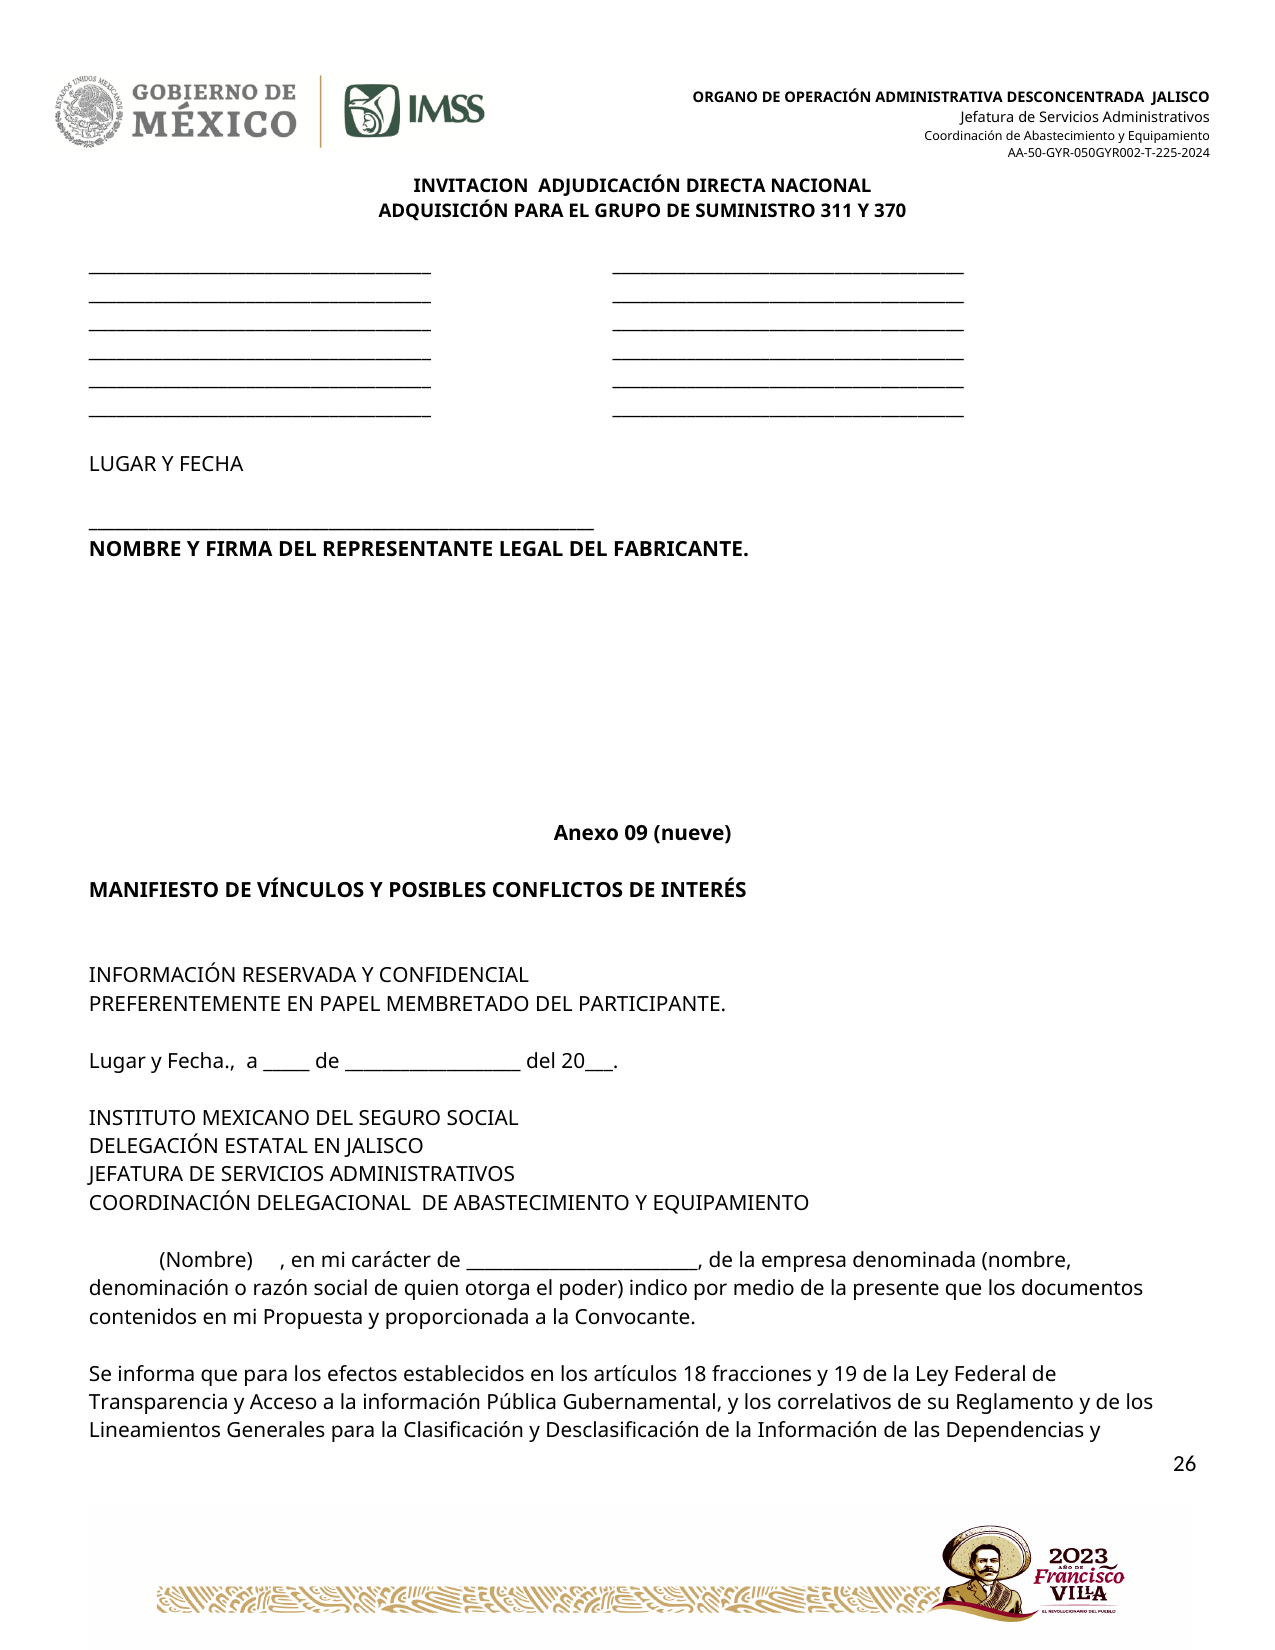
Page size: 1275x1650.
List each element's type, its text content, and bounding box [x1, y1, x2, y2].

text Lugar y Fecha., a _____ de ___________________ del 20___. [89, 1046, 1196, 1074]
table_cell ______________________________________ [601, 250, 1125, 278]
text (Nombre) , en mi carácter de _________________________, de la empresa denominada (nombre, denominación o razón social de quien otorga el poder) indico por medio de la presente que los documentos contenidos en mi Propuesta y proporcionada a la Convocante. [89, 1245, 1196, 1330]
table_cell _____________________________________ [78, 306, 601, 335]
text DELEGACIÓN ESTATAL EN JALISCO [89, 1131, 1196, 1159]
text INSTITUTO MEXICANO DEL SEGURO SOCIAL [89, 1103, 1196, 1131]
text NOMBRE Y FIRMA DEL REPRESENTANTE LEGAL DEL FABRICANTE. [89, 534, 1196, 562]
table_cell _____________________________________ [78, 250, 601, 278]
picture [88, 1505, 1193, 1650]
table_cell ______________________________________ [601, 363, 1125, 392]
text COORDINACIÓN DELEGACIONAL DE ABASTECIMIENTO Y EQUIPAMIENTO [89, 1188, 1196, 1216]
table_cell ______________________________________ [601, 335, 1125, 363]
text Anexo 09 (nueve) [89, 818, 1196, 847]
text MANIFIESTO DE VÍNCULOS Y POSIBLES CONFLICTOS DE INTERÉS [89, 875, 1196, 904]
table_cell ______________________________________ [601, 306, 1125, 335]
text PREFERENTEMENTE EN PAPEL MEMBRETADO DEL PARTICIPANTE. [89, 989, 1196, 1017]
text JEFATURA DE SERVICIOS ADMINISTRATIVOS [89, 1159, 1196, 1188]
text LUGAR Y FECHA [89, 449, 1196, 477]
table_cell ______________________________________ [601, 278, 1125, 306]
picture [53, 69, 489, 155]
table_cell _____________________________________ [78, 278, 601, 306]
text INFORMACIÓN RESERVADA Y CONFIDENCIAL [89, 961, 1196, 989]
table_cell _____________________________________ [78, 335, 601, 363]
table_cell _____________________________________ [78, 392, 601, 420]
table_cell _____________________________________ [78, 363, 601, 392]
table_cell ______________________________________ [601, 392, 1125, 420]
text ___________________________________________________________ [89, 506, 1196, 534]
